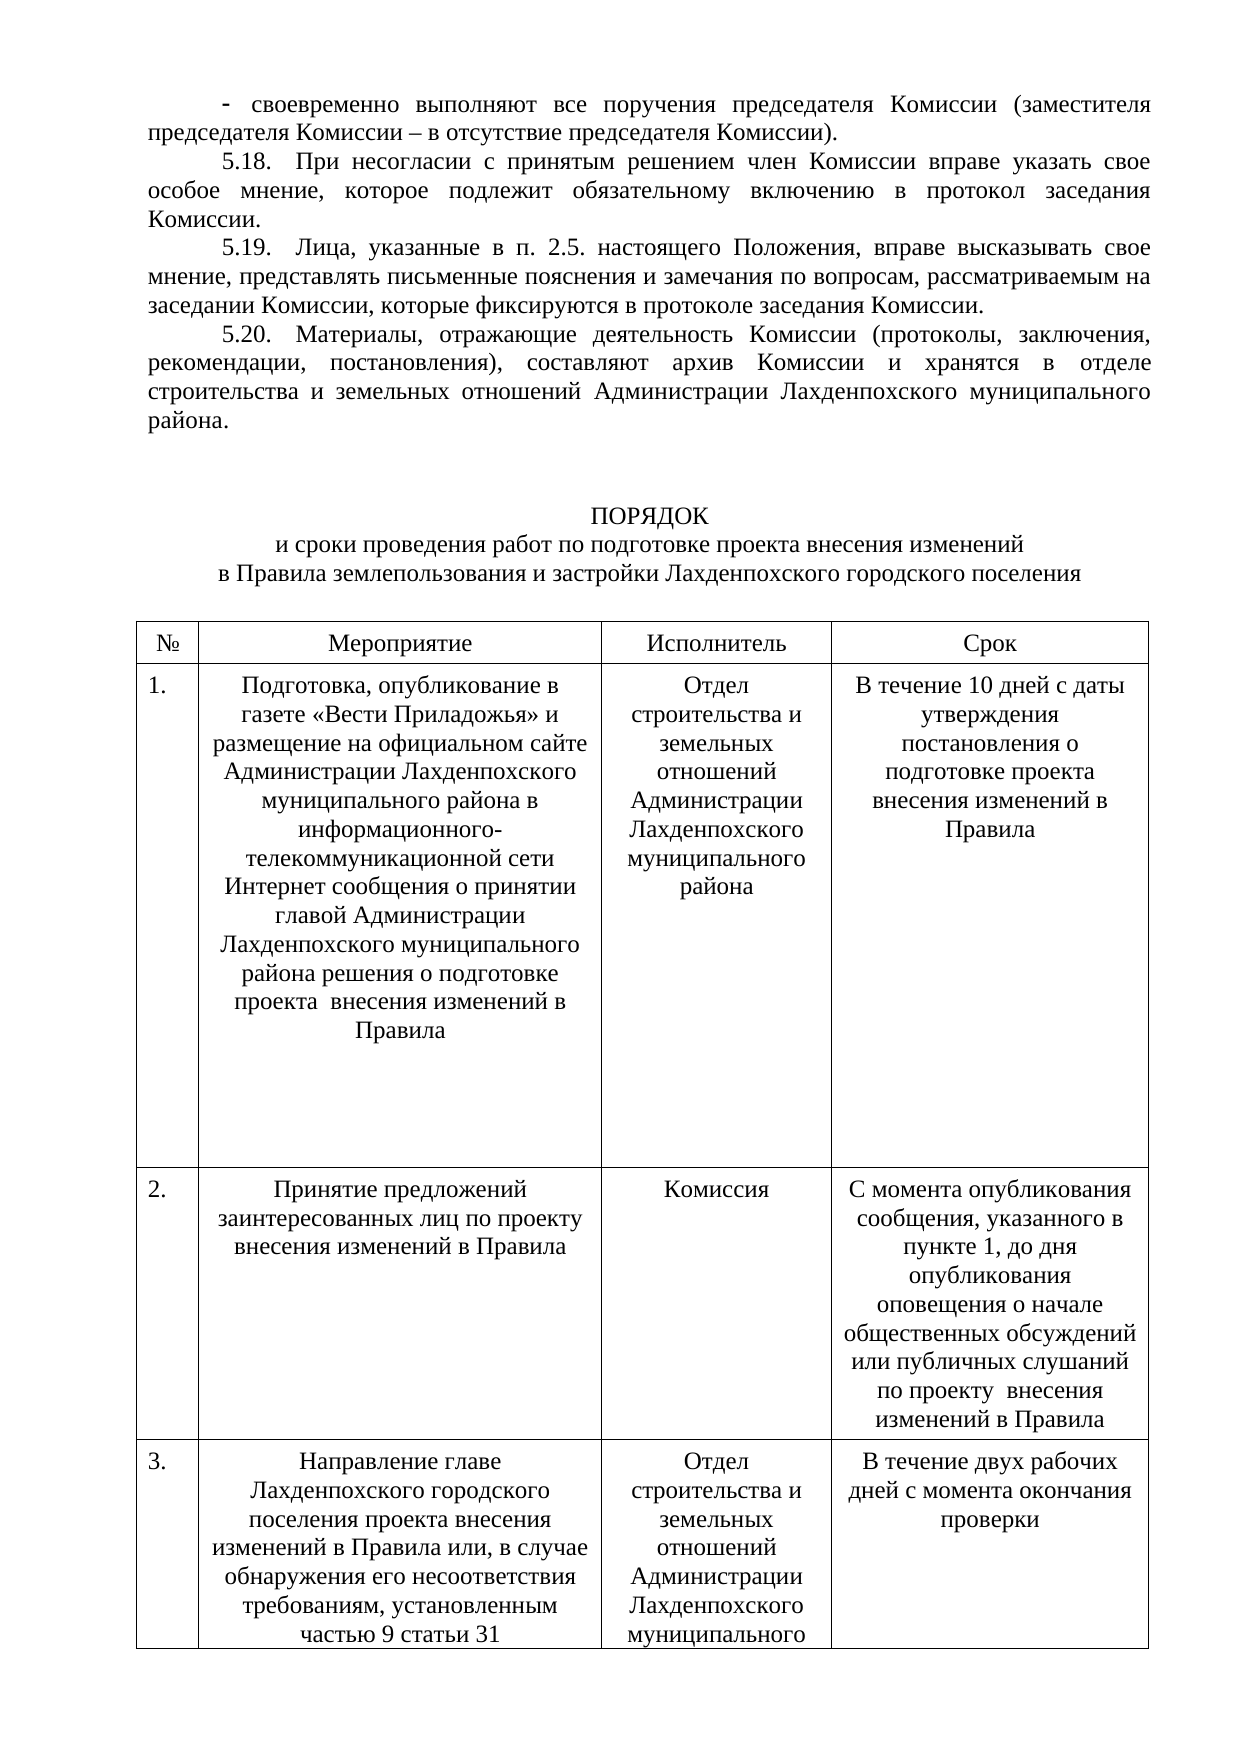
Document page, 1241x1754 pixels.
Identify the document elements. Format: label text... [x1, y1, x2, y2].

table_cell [832, 1440, 1148, 1647]
table_header № [137, 622, 198, 663]
table_cell 2. [137, 1168, 198, 1439]
table_cell Подготовка, опубликование в газете «Вести Приладожья» и размещение на официальном сайте Администрации Лахденпохского муниципального района в информационного-телекоммуникационной сети Интернет сообщения о принятии главой Администрации Лахденпохского муниципального района решения о подготовке проекта внесения изменений в Правила [199, 664, 601, 1167]
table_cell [199, 1440, 601, 1647]
table_cell Комиссия [602, 1168, 831, 1439]
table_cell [602, 1440, 831, 1647]
table_cell С момента опубликования сообщения, указанного в пункте 1, до дня опубликования оповещения о начале общественных обсуждений или публичных слушаний по проекту внесения изменений в Правила [832, 1168, 1148, 1439]
text и сроки проведения работ по подготовке проекта внесения изменений в Правила землепользования и застройки Лахденпохского городского поселения [148, 529, 1152, 587]
list При несогласии с принятым решением член Комиссии вправе указать свое особое мнение, которое подлежит обязательному включению в протокол заседания Комиссии. [148, 146, 1152, 232]
table_cell В течение 10 дней с даты утверждения постановления о подготовке проекта внесения изменений в Правила [832, 664, 1148, 1167]
table_cell Принятие предложений заинтересованных лиц по проекту внесения изменений в Правила [199, 1168, 601, 1439]
list своевременно выполняют все поручения председателя Комиссии (заместителя председателя Комиссии – в отсутствие председателя Комиссии). [148, 89, 1152, 146]
table_cell 3. [137, 1440, 198, 1647]
text ПОРЯДОК [148, 501, 1152, 529]
table_cell Отдел строительства и земельных отношений Администрации Лахденпохского муниципального района [602, 664, 831, 1167]
table_header Срок [832, 622, 1148, 663]
table_header Исполнитель [602, 622, 831, 663]
table_cell 1. [137, 664, 198, 1167]
list Лица, указанные в п. 2.5. настоящего Положения, вправе высказывать свое мнение, представлять письменные пояснения и замечания по вопросам, рассматриваемым на заседании Комиссии, которые фиксируются в протоколе заседания Комиссии. [148, 232, 1152, 319]
table_header Мероприятие [199, 622, 601, 663]
list Материалы, отражающие деятельность Комиссии (протоколы, заключения, рекомендации, постановления), составляют архив Комиссии и хранятся в отделе строительства и земельных отношений Администрации Лахденпохского муниципального района. [148, 319, 1152, 434]
